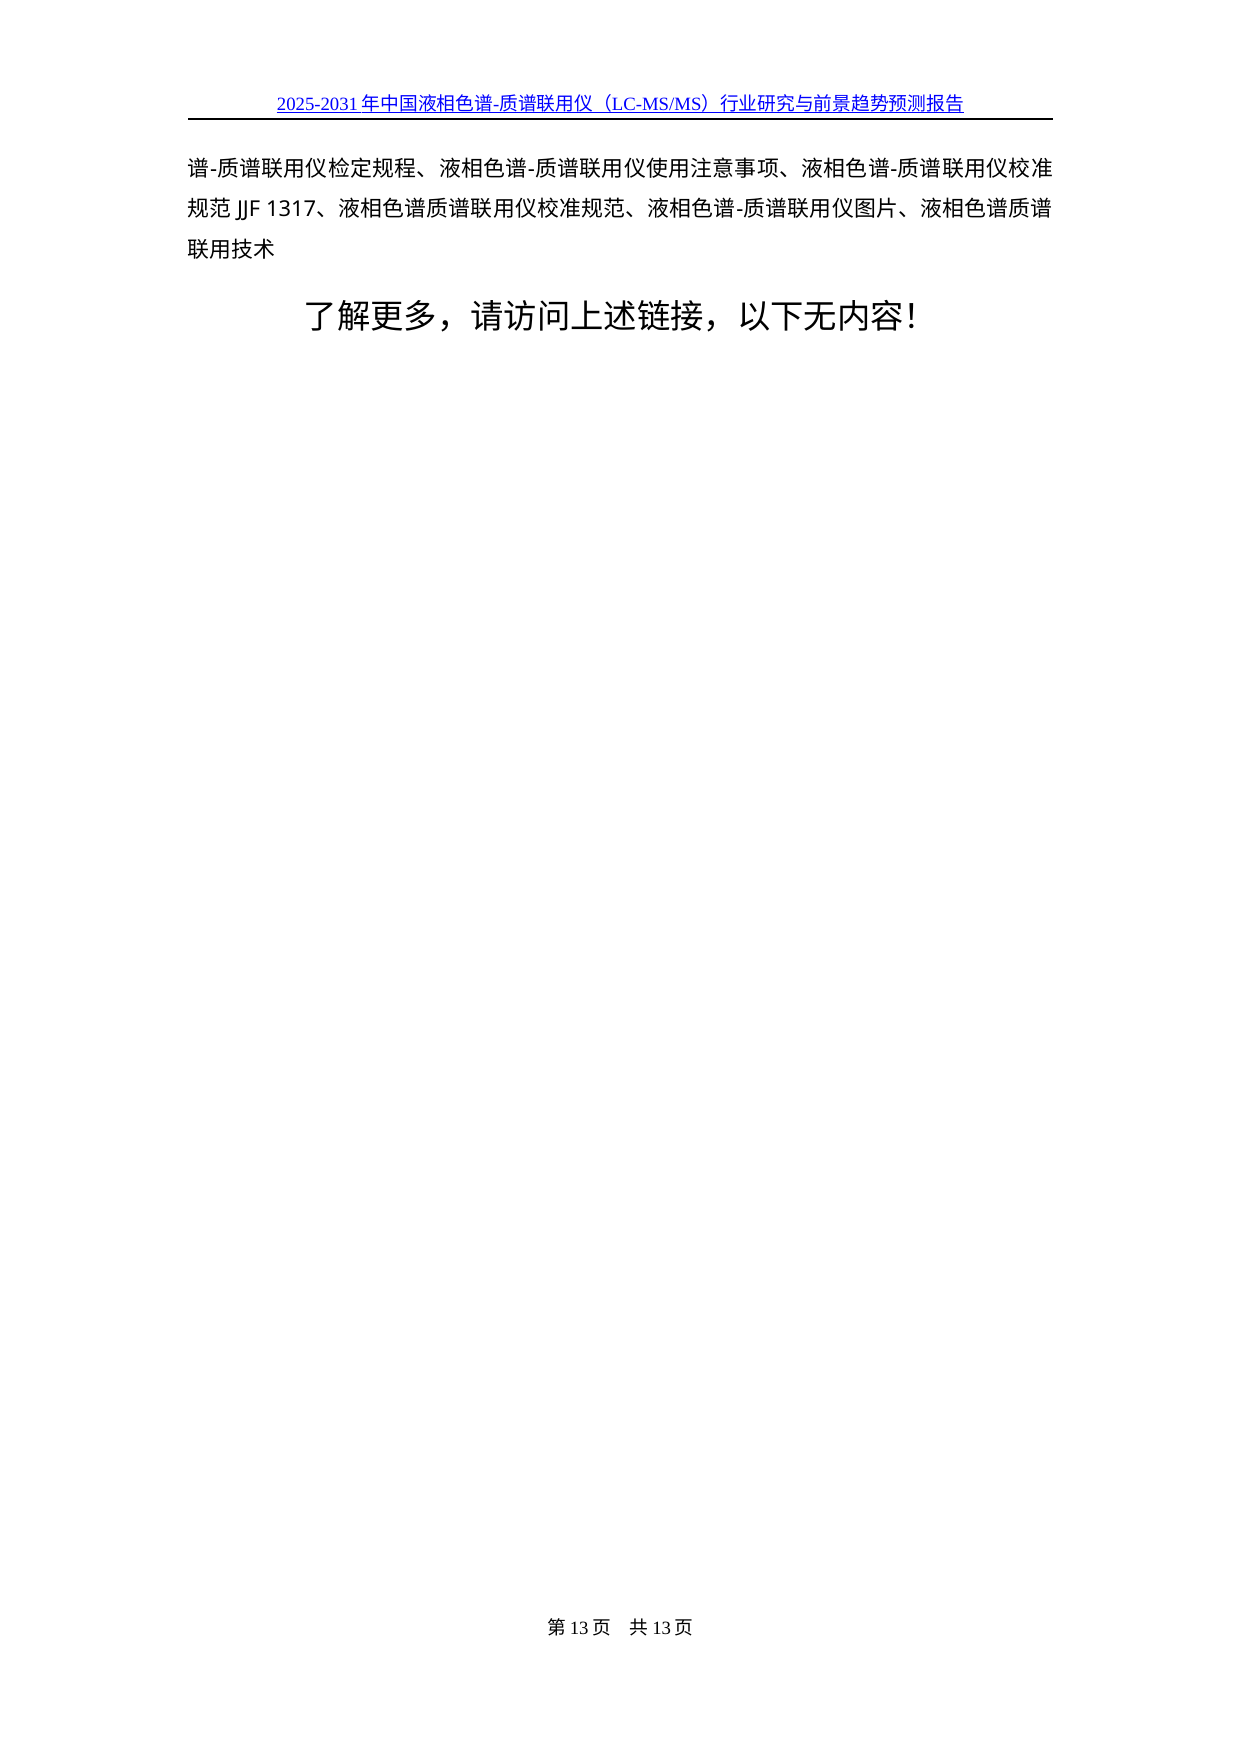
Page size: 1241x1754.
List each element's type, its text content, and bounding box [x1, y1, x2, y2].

title 了解更多，请访问上述链接，以下无内容！ [187, 282, 1053, 347]
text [187, 150, 1053, 264]
